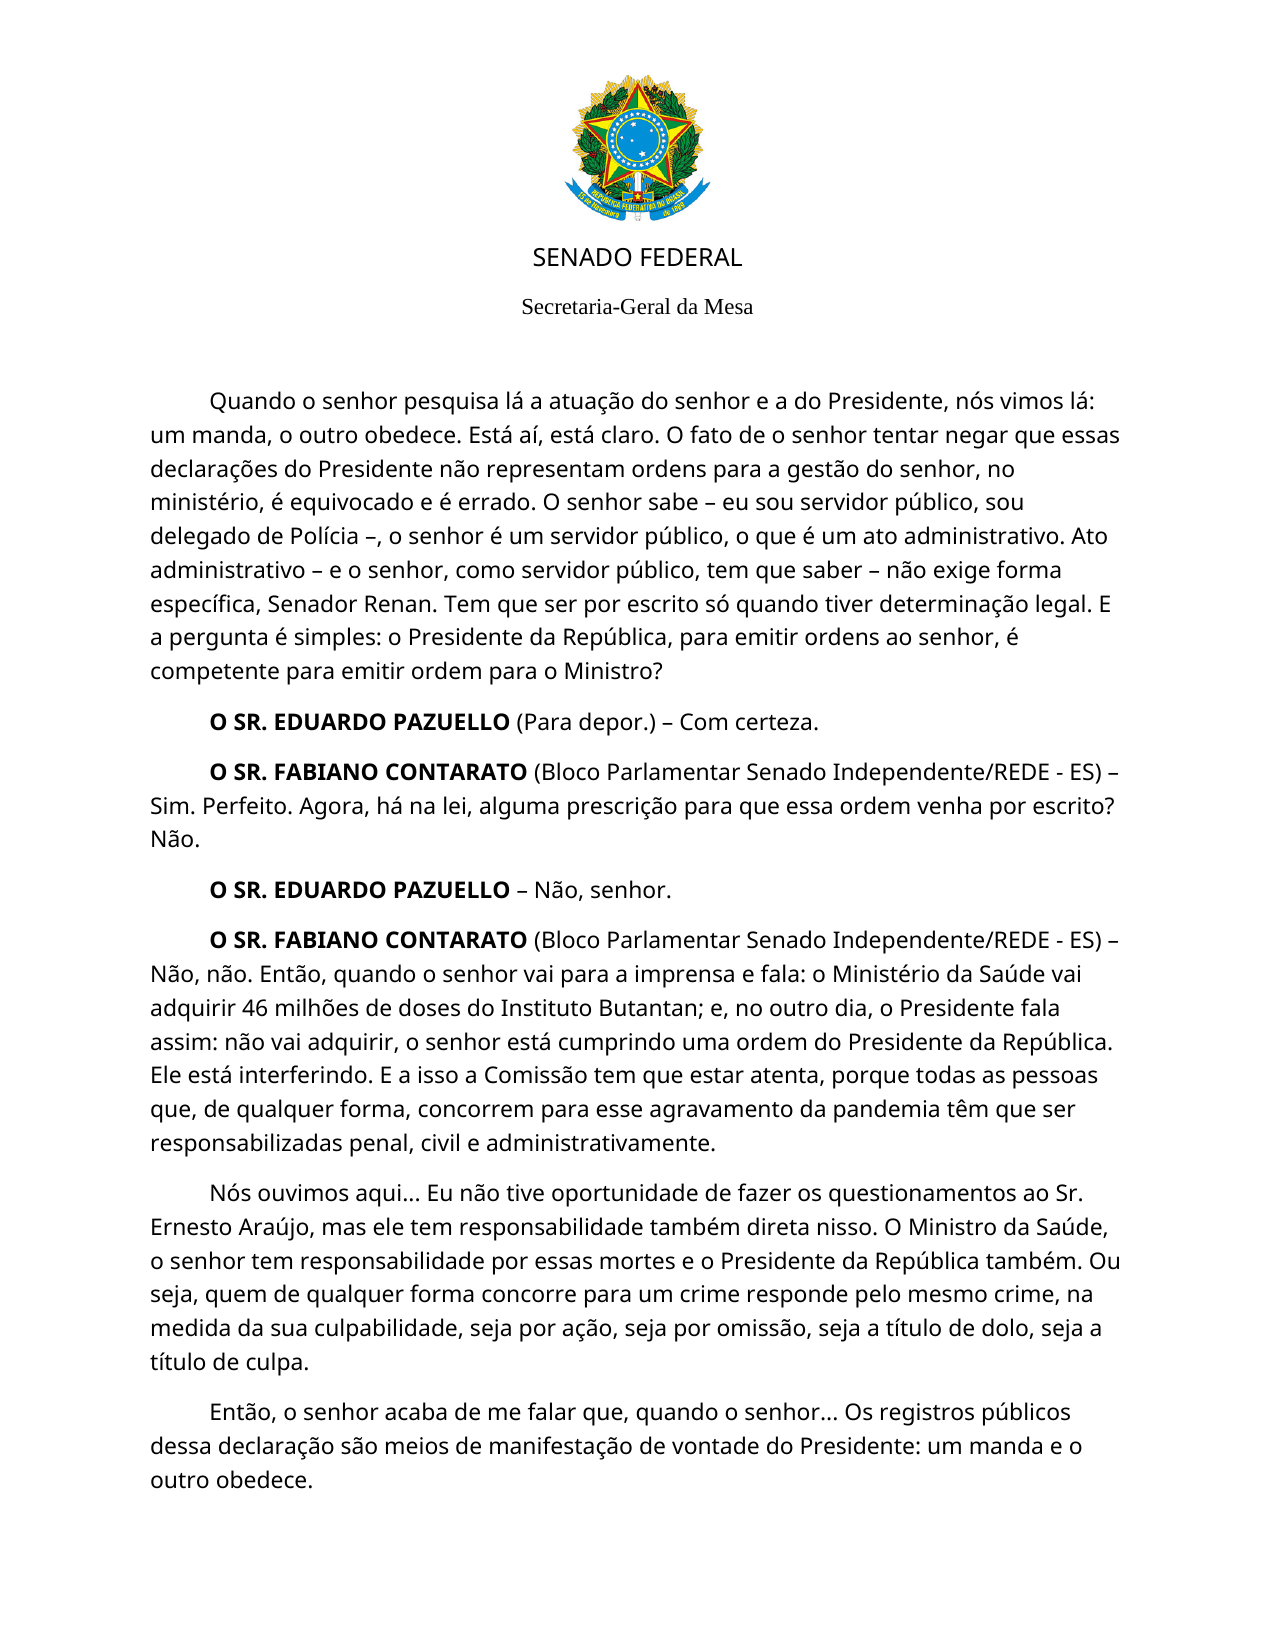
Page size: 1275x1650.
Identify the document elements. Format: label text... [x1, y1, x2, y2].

text O SR. EDUARDO PAZUELLO – Não, senhor. [150, 874, 1125, 905]
text O SR. FABIANO CONTARATO (Bloco Parlamentar Senado Independente/REDE - ES) – Não, não. Então, quando o senhor vai para a imprensa e fala: o Ministério da Saúde vai adquirir 46 milhões de doses do Instituto Butantan; e, no outro dia, o Presidente fala assim: não vai adquirir, o senhor está cumprindo uma ordem do Presidente da República. Ele está interferindo. E a isso a Comissão tem que estar atenta, porque todas as pessoas que, de qualquer forma, concorrem para esse agravamento da pandemia têm que ser responsabilizadas penal, civil e administrativamente. [150, 924, 1125, 1158]
picture [564, 75, 711, 221]
text Quando o senhor pesquisa lá a atuação do senhor e a do Presidente, nós vimos lá: um manda, o outro obedece. Está aí, está claro. O fato de o senhor tentar negar que essas declarações do Presidente não representam ordens para a gestão do senhor, no ministério, é equivocado e é errado. O senhor sabe – eu sou servidor público, sou delegado de Polícia –, o senhor é um servidor público, o que é um ato administrativo. Ato administrativo – e o senhor, como servidor público, tem que saber – não exige forma específica, Senador Renan. Tem que ser por escrito só quando tiver determinação legal. E a pergunta é simples: o Presidente da República, para emitir ordens ao senhor, é competente para emitir ordem para o Ministro? [150, 385, 1125, 686]
text O SR. EDUARDO PAZUELLO (Para depor.) – Com certeza. [150, 705, 1125, 737]
text O SR. FABIANO CONTARATO (Bloco Parlamentar Senado Independente/REDE - ES) – Sim. Perfeito. Agora, há na lei, alguma prescrição para que essa ordem venha por escrito? Não. [150, 756, 1125, 854]
text Nós ouvimos aqui... Eu não tive oportunidade de fazer os questionamentos ao Sr. Ernesto Araújo, mas ele tem responsabilidade também direta nisso. O Ministro da Saúde, o senhor tem responsabilidade por essas mortes e o Presidente da República também. Ou seja, quem de qualquer forma concorre para um crime responde pelo mesmo crime, na medida da sua culpabilidade, seja por ação, seja por omissão, seja a título de dolo, seja a título de culpa. [150, 1177, 1125, 1377]
text Então, o senhor acaba de me falar que, quando o senhor... Os registros públicos dessa declaração são meios de manifestação de vontade do Presidente: um manda e o outro obedece. [150, 1396, 1125, 1495]
